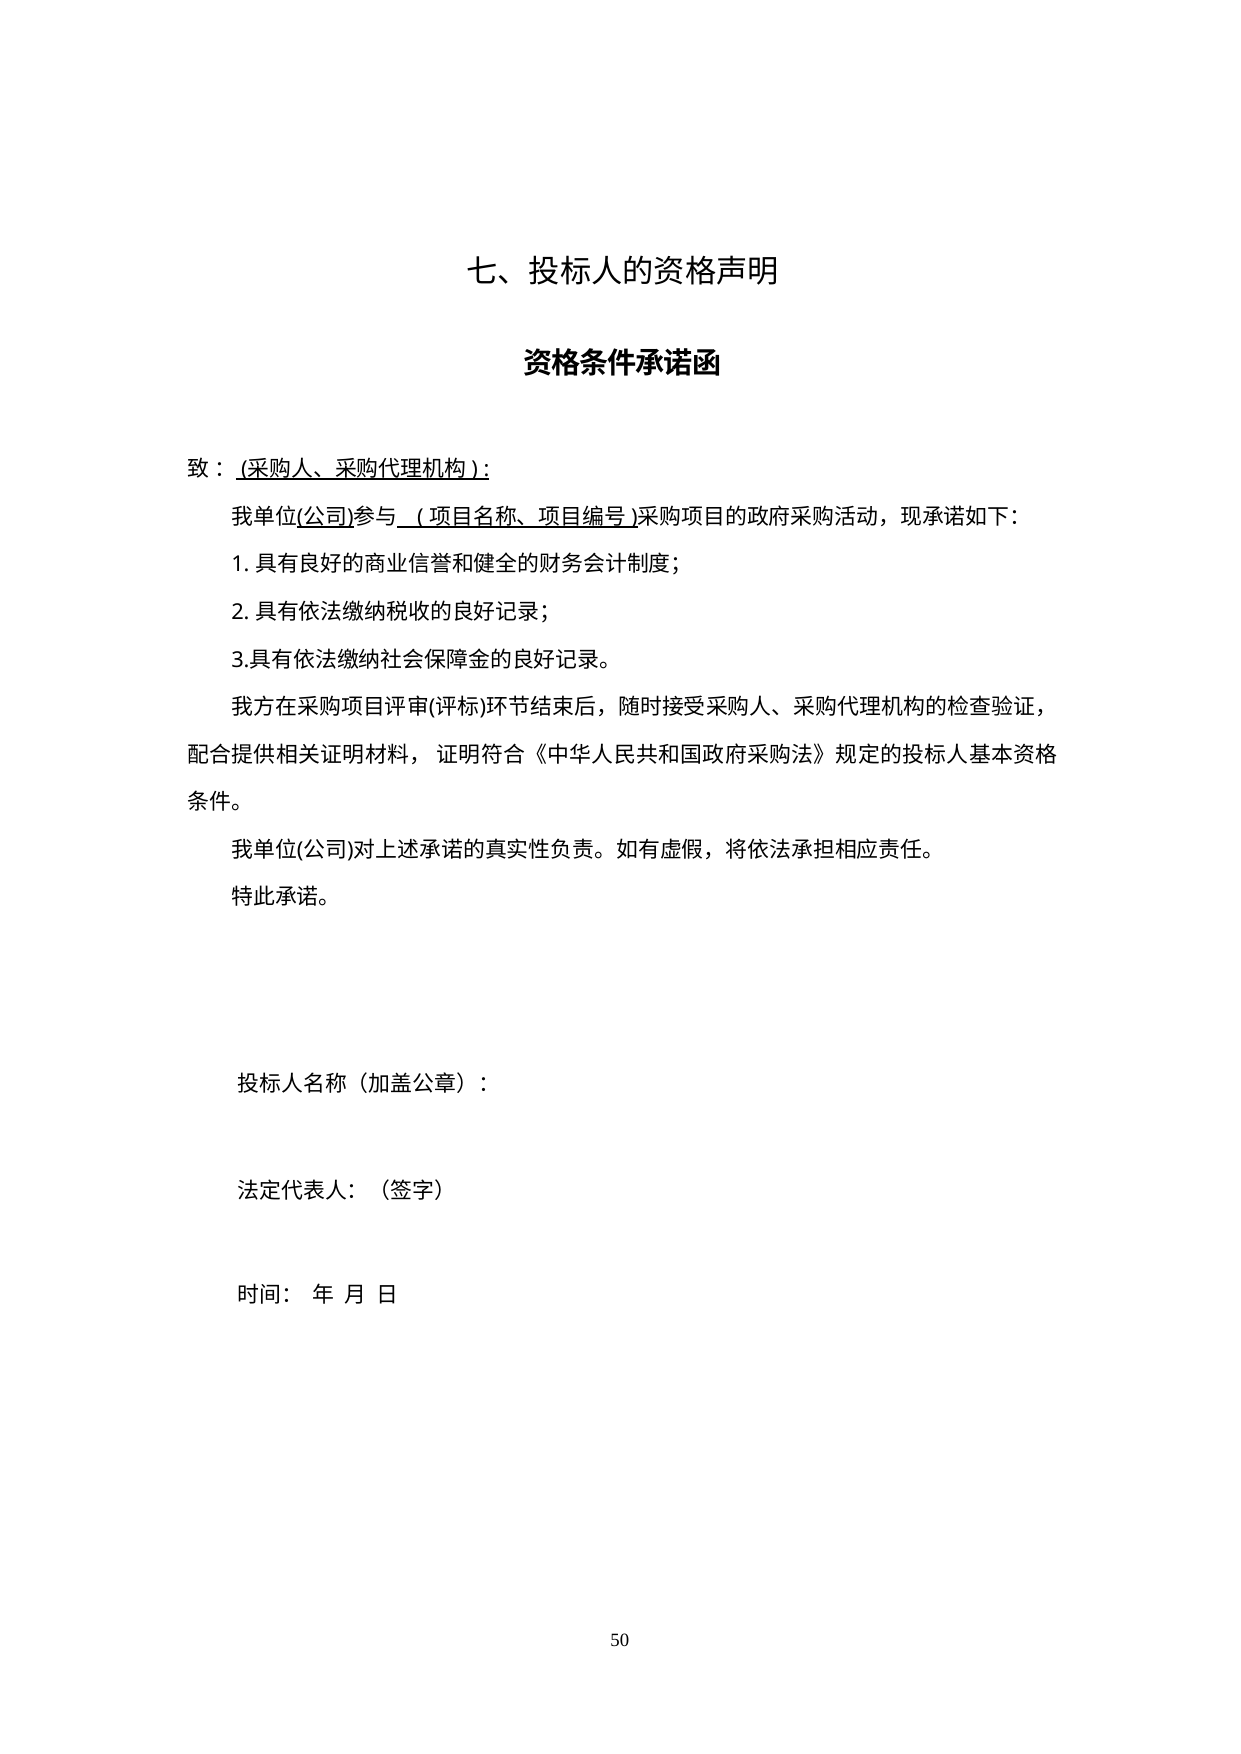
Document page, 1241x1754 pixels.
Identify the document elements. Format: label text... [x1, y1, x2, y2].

text 2. 具有依法缴纳税收的良好记录； [187, 594, 1058, 626]
text 我单位(公司)对上述承诺的真实性负责。如有虚假，将依法承担相应责任。 [187, 832, 1058, 863]
text 我方在采购项目评审(评标)环节结束后，随时接受采购人、采购代理机构的检查验证，配合提供相关证明材料， 证明符合《中华人民共和国政府采购法》规定的投标人基本资格条件。 [187, 689, 1058, 816]
text 3.具有依法缴纳社会保障金的良好记录。 [187, 642, 1058, 673]
text 投标人名称（加盖公章）： [187, 1066, 1058, 1098]
text 资格条件承诺函 [187, 343, 1058, 381]
text 法定代表人：（签字） [187, 1173, 1058, 1205]
text 时间： 年 月 日 [187, 1277, 1058, 1309]
text 我单位(公司)参与 ( 项目名称、项目编号 )采购项目的政府采购活动，现承诺如下： [187, 499, 1058, 531]
text 1. 具有良好的商业信誉和健全的财务会计制度； [187, 546, 1058, 578]
text 致 ： (采购人、采购代理机构 ) : [187, 451, 1058, 483]
text 七、投标人的资格声明 [187, 246, 1058, 292]
text 特此承诺。 [187, 879, 1058, 911]
